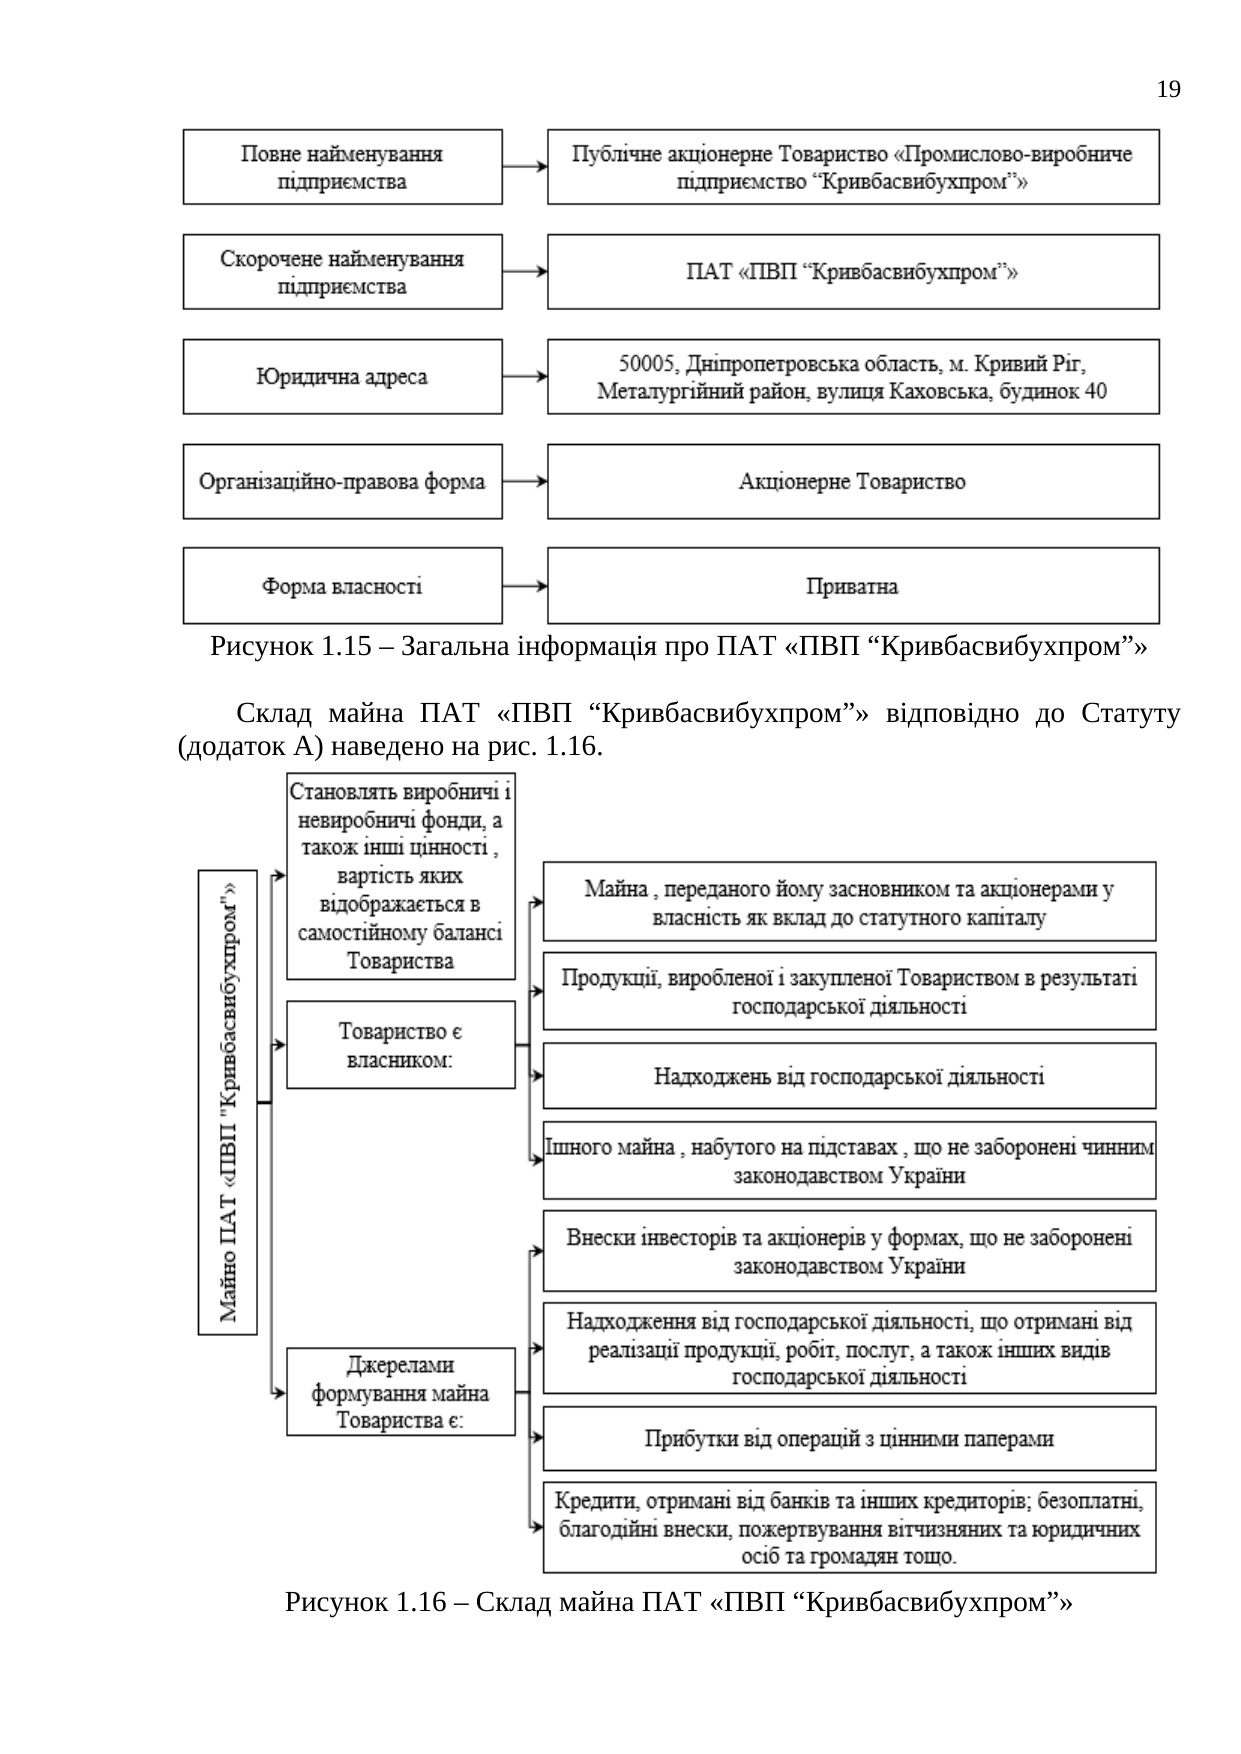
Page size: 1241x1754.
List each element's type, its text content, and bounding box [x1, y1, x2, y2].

picture [177, 761, 1175, 1584]
text Склад майна ПАТ «ПВП “Кривбасвибухпром”» відповідно до Статуту (додаток А) наведено на рис. 1.16. [177, 695, 1181, 762]
text Рисунок 1.15 – Загальна інформація про ПАТ «ПВП “Кривбасвибухпром”» [177, 628, 1181, 661]
picture [177, 118, 1168, 628]
text Рисунок 1.16 – Склад майна ПАТ «ПВП “Кривбасвибухпром”» [177, 1584, 1181, 1617]
